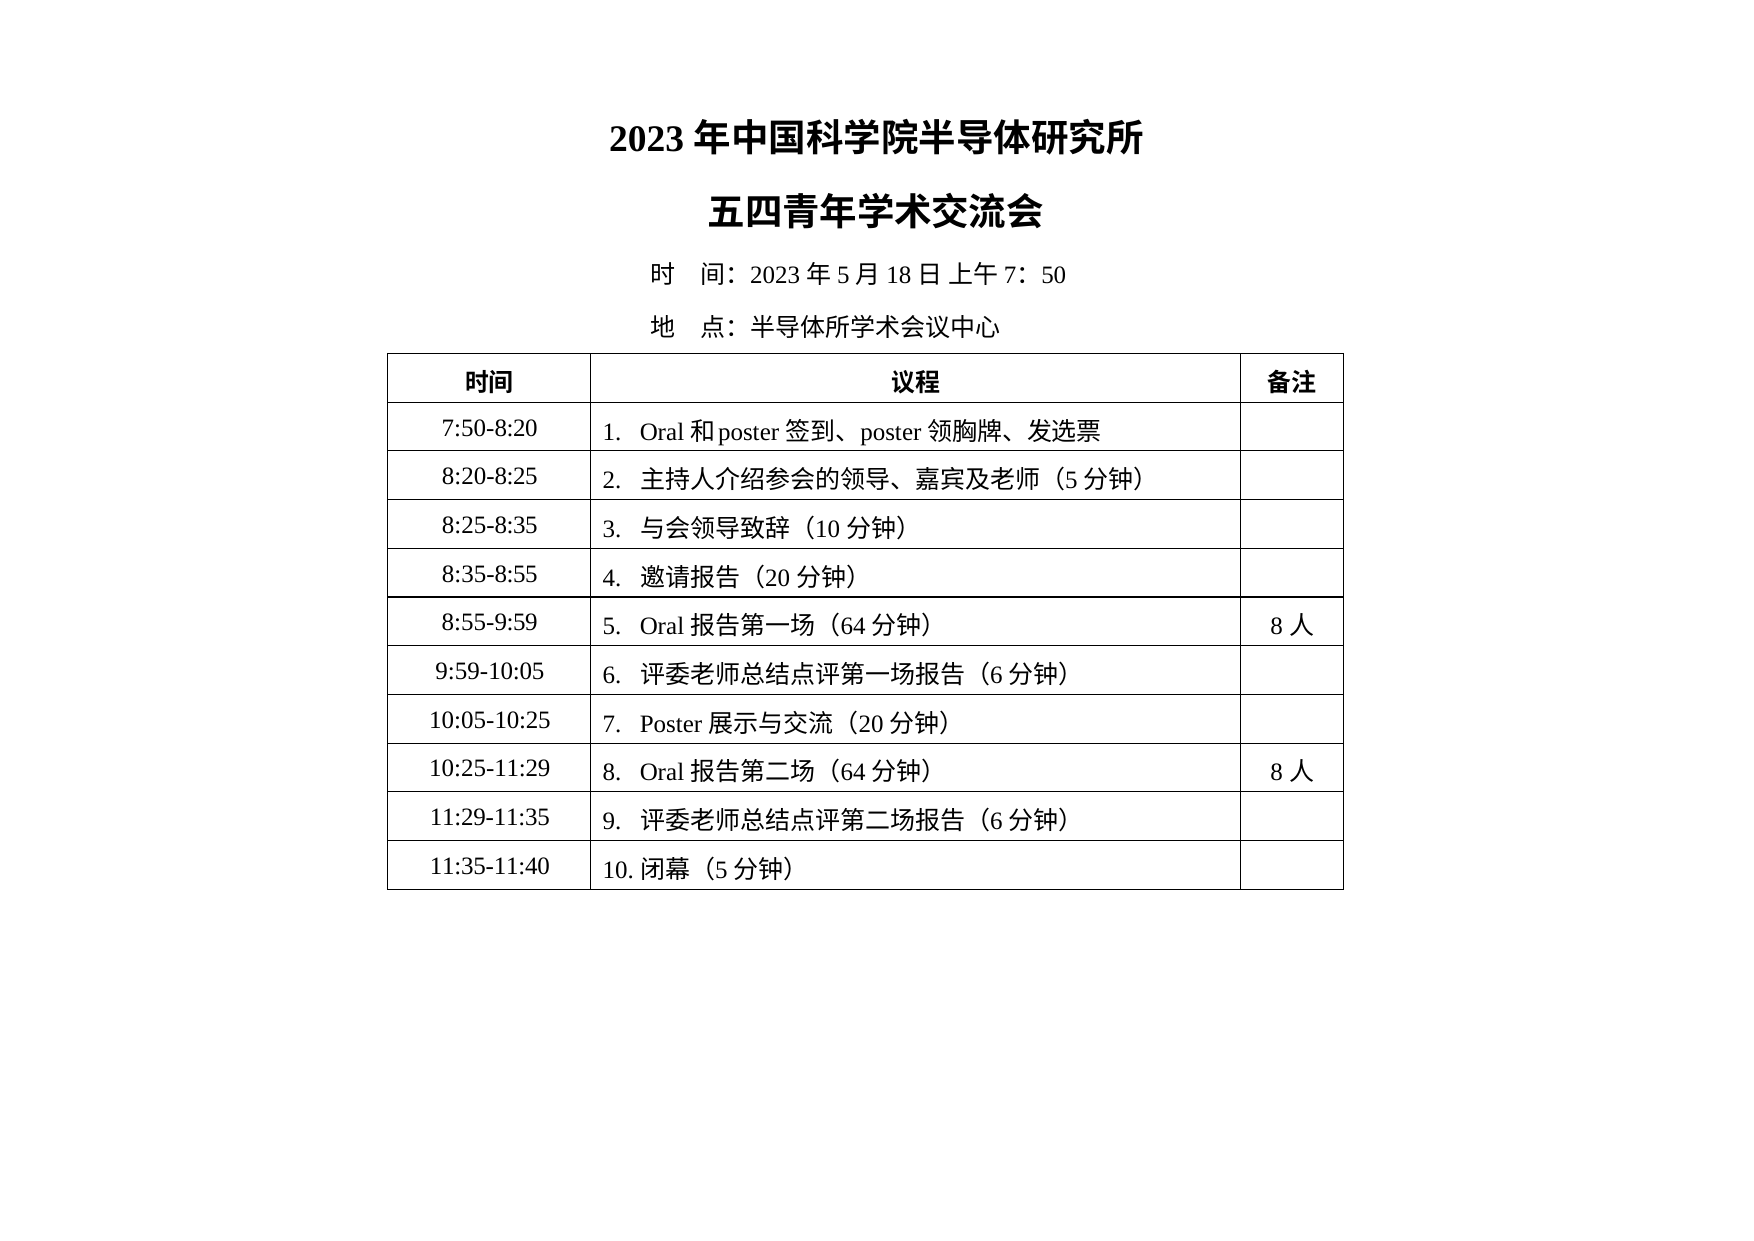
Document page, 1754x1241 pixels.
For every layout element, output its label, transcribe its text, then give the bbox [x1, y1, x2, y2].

table_cell [1241, 792, 1343, 840]
title 2023 年中国科学院半导体研究所五四青年学术交流会 [609, 108, 1145, 236]
table_header 时间 [388, 354, 590, 402]
table_cell 7:50-8:20 [388, 403, 590, 450]
text 时 间：2023 年 5 月 18 日 上午 7：50 [650, 255, 1610, 291]
table_cell 8. Oral 报告第二场（64 分钟） [591, 744, 1240, 791]
text 地 点：半导体所学术会议中心 [650, 308, 1610, 344]
table_cell 9:59-10:05 [388, 646, 590, 694]
table_cell 8 人 [1241, 598, 1343, 645]
table_cell 8:20-8:25 [388, 451, 590, 499]
table_cell [1241, 403, 1343, 450]
table_cell 7. Poster 展示与交流（20 分钟） [591, 695, 1240, 742]
table_cell 8:25-8:35 [388, 500, 590, 548]
table_cell 6. 评委老师总结点评第一场报告（6 分钟） [591, 646, 1240, 694]
table_cell 8 人 [1241, 744, 1343, 791]
table_cell [1241, 549, 1343, 596]
table_cell 1. Oral 和 poster 签到、poster 领胸牌、发选票 [591, 403, 1240, 450]
table_cell [1241, 841, 1343, 889]
table_cell 3. 与会领导致辞（10 分钟） [591, 500, 1240, 548]
table_header 议程 [591, 354, 1240, 402]
table_cell 8:55-9:59 [388, 598, 590, 645]
table_cell [1241, 646, 1343, 694]
table_cell 10:25-11:29 [388, 744, 590, 791]
table_cell 11:35-11:40 [388, 841, 590, 889]
table_cell 8:35-8:55 [388, 549, 590, 596]
table_cell 10. 闭幕（5 分钟） [591, 841, 1240, 889]
table_cell 4. 邀请报告（20 分钟） [591, 549, 1240, 596]
table_cell [1241, 451, 1343, 499]
table_cell [1241, 695, 1343, 742]
table_cell 10:05-10:25 [388, 695, 590, 742]
table_cell 2. 主持人介绍参会的领导、嘉宾及老师（5 分钟） [591, 451, 1240, 499]
table_cell 5. Oral 报告第一场（64 分钟） [591, 598, 1240, 645]
table_cell 9. 评委老师总结点评第二场报告（6 分钟） [591, 792, 1240, 840]
table_header 备注 [1241, 354, 1343, 402]
table_cell 11:29-11:35 [388, 792, 590, 840]
table_cell [1241, 500, 1343, 548]
